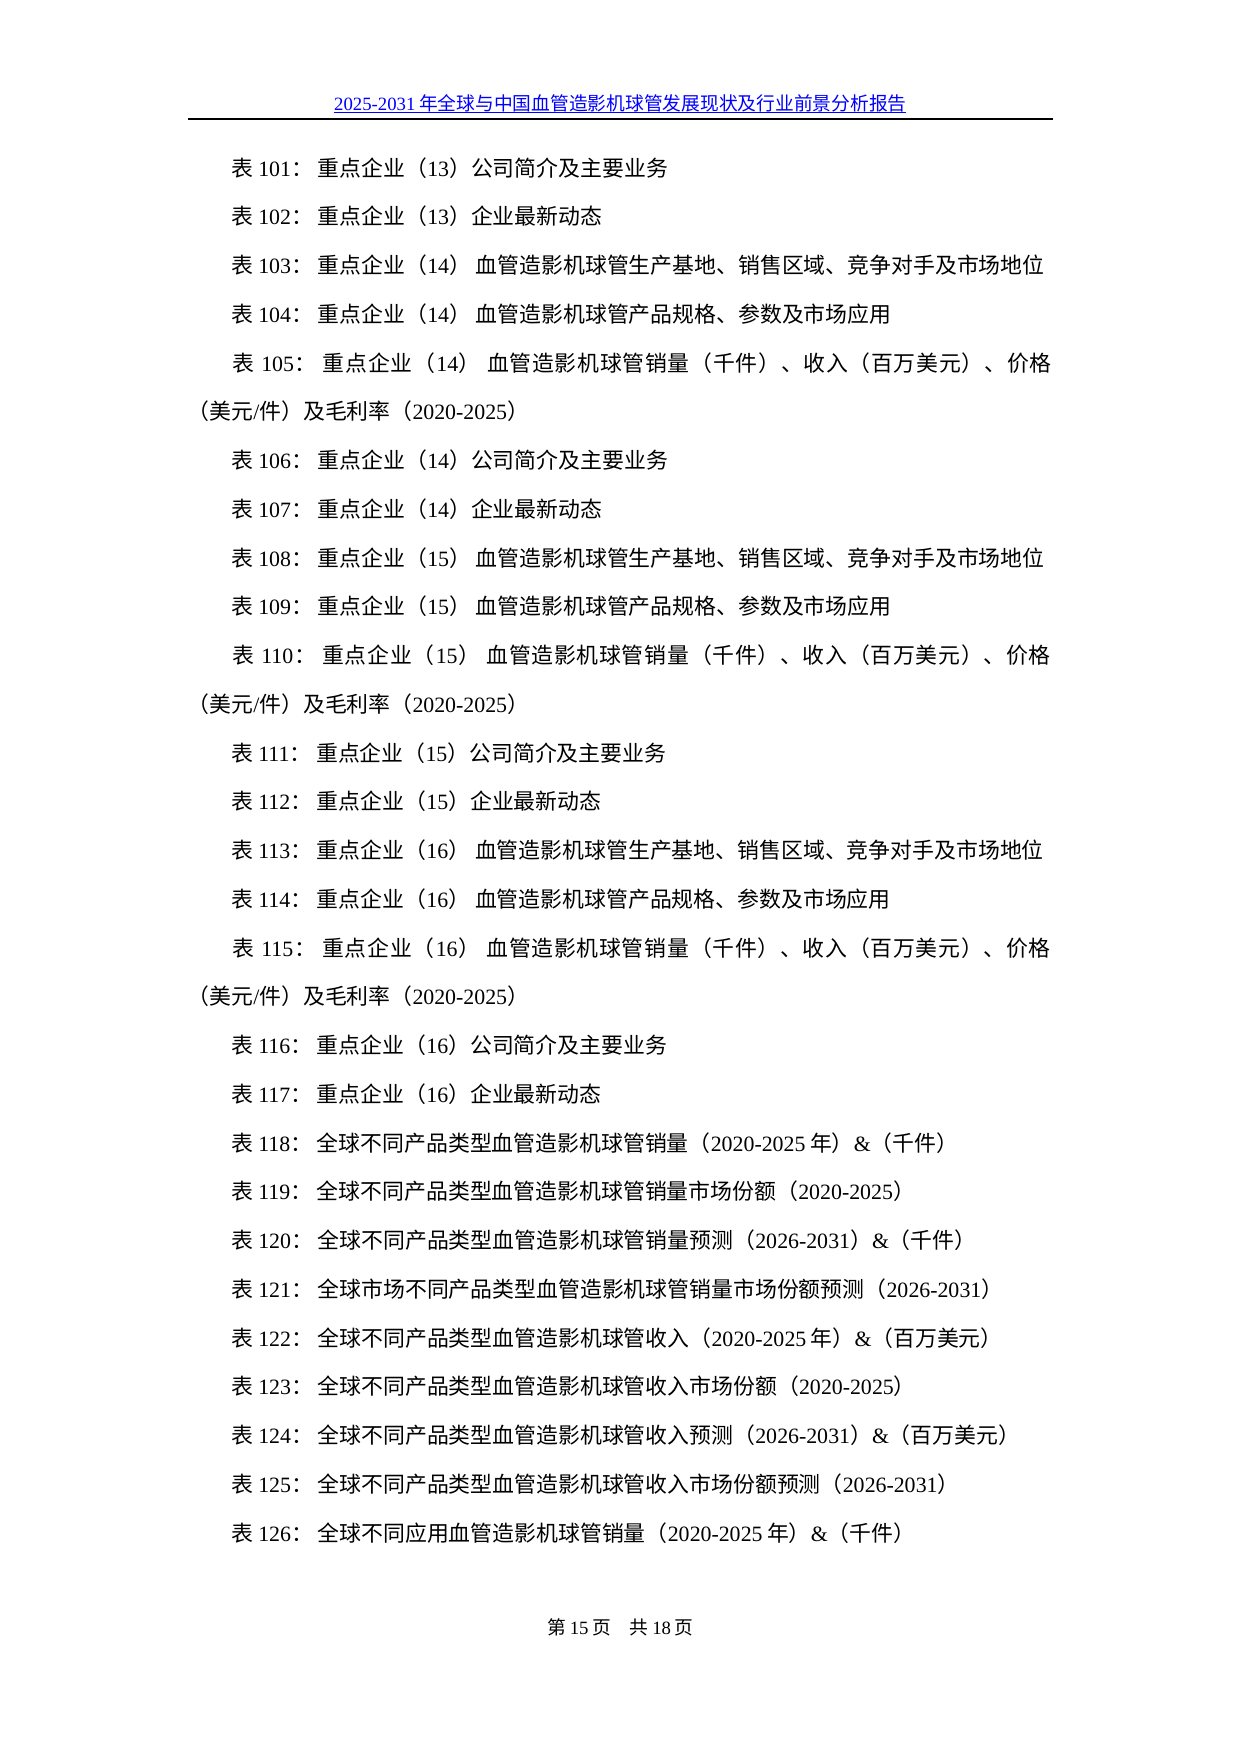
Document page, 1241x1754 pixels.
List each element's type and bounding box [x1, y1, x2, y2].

text [187, 150, 1053, 1548]
